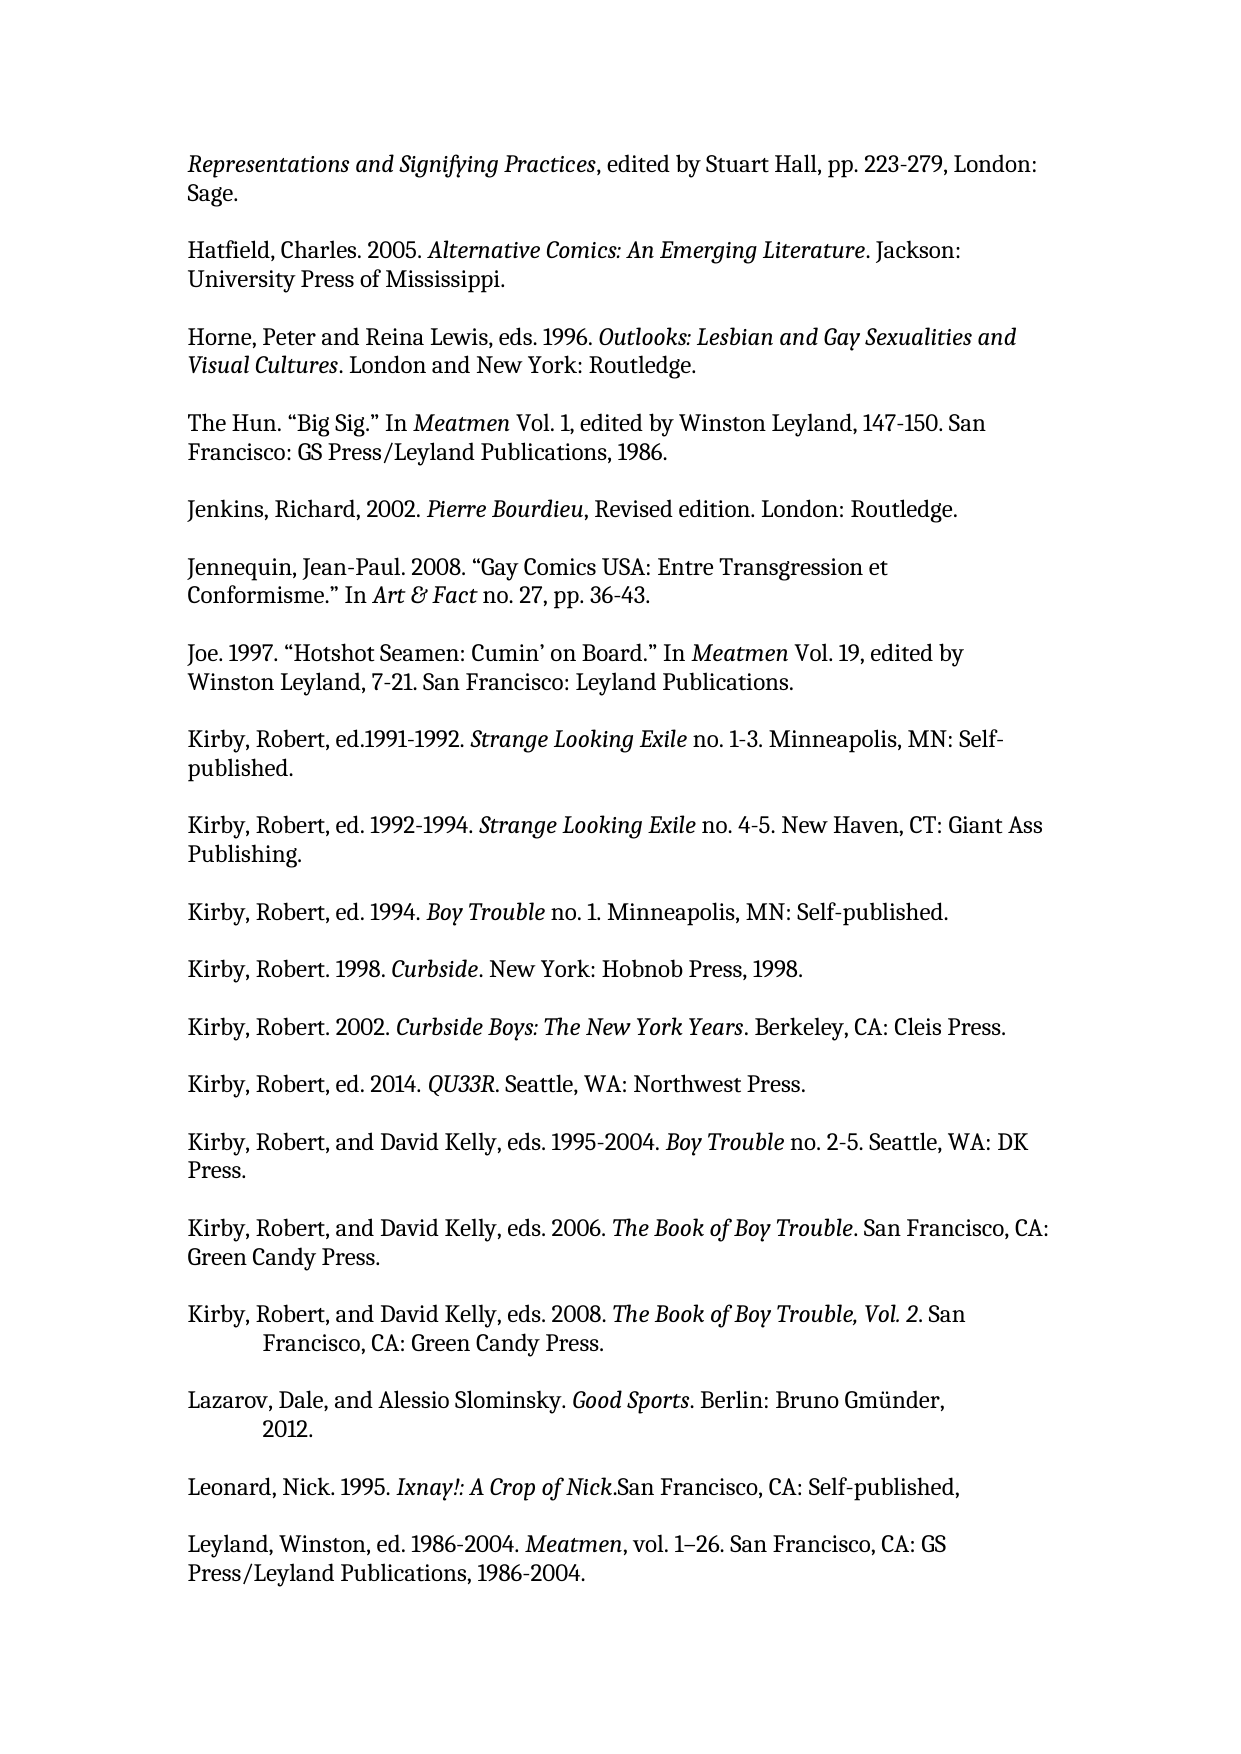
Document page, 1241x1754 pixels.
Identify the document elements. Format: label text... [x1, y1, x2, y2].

text Winston Leyland, 7-21. San Francisco: Leyland Publications. [187, 667, 1053, 696]
text Hatfield, Charles. 2005. Alternative Comics: An Emerging Literature. Jackson: [187, 236, 1053, 265]
text Horne, Peter and Reina Lewis, eds. 1996. Outlooks: Lesbian and Gay Sexualities and Visual Cultures. London and New York: Routledge. [187, 322, 1053, 380]
text University Press of Mississippi. [187, 265, 1053, 294]
text Leonard, Nick. 1995. Ixnay!: A Crop of Nick.San Francisco, CA: Self-published, [187, 1472, 1053, 1501]
text Joe. 1997. “Hotshot Seamen: Cumin’ on Board.” In Meatmen Vol. 19, edited by [187, 639, 1053, 667]
text Kirby, Robert, ed. 1992-1994. Strange Looking Exile no. 4-5. New Haven, CT: Giant Ass Publishing. [187, 811, 1053, 869]
text Kirby, Robert, ed. 1994. Boy Trouble no. 1. Minneapolis, MN: Self-published. [187, 897, 1053, 926]
text Jenkins, Richard, 2002. Pierre Bourdieu, Revised edition. London: Routledge. [187, 495, 1053, 524]
text Kirby, Robert. 2002. Curbside Boys: The New York Years. Berkeley, CA: Cleis Press. [187, 1012, 1053, 1041]
text Francisco, CA: Green Candy Press. [187, 1329, 1053, 1357]
text Leyland, Winston, ed. 1986-2004. Meatmen, vol. 1–26. San Francisco, CA: GS Press/Leyland Publications, 1986-2004. [187, 1530, 1053, 1587]
text Lazarov, Dale, and Alessio Slominsky. Good Sports. Berlin: Bruno Gmünder, [187, 1386, 1053, 1415]
text Kirby, Robert, and David Kelly, eds. 2008. The Book of Boy Trouble, Vol. 2. San [187, 1300, 1053, 1329]
text Kirby, Robert, and David Kelly, eds. 1995-2004. Boy Trouble no. 2-5. Seattle, WA: DK Press. [187, 1127, 1053, 1185]
text Kirby, Robert, and David Kelly, eds. 2006. The Book of Boy Trouble. San Francisco, CA: Green Candy Press. [187, 1214, 1053, 1271]
text Kirby, Robert, ed.1991-1992. Strange Looking Exile no. 1-3. Minneapolis, MN: Self-published. [187, 725, 1053, 782]
text Conformisme.” In Art & Fact no. 27, pp. 36-43. [187, 581, 1053, 610]
text Kirby, Robert. 1998. Curbside. New York: Hobnob Press, 1998. [187, 955, 1053, 984]
text The Hun. “Big Sig.” In Meatmen Vol. 1, edited by Winston Leyland, 147-150. San Francisco: GS Press/Leyland Publications, 1986. [187, 409, 1053, 466]
text Kirby, Robert, ed. 2014. QU33R. Seattle, WA: Northwest Press. [187, 1070, 1053, 1099]
text 2012. [187, 1415, 1053, 1444]
text Jennequin, Jean-Paul. 2008. “Gay Comics USA: Entre Transgression et [187, 552, 1053, 581]
text Representations and Signifying Practices, edited by Stuart Hall, pp. 223-279, London: Sage. [187, 150, 1053, 207]
